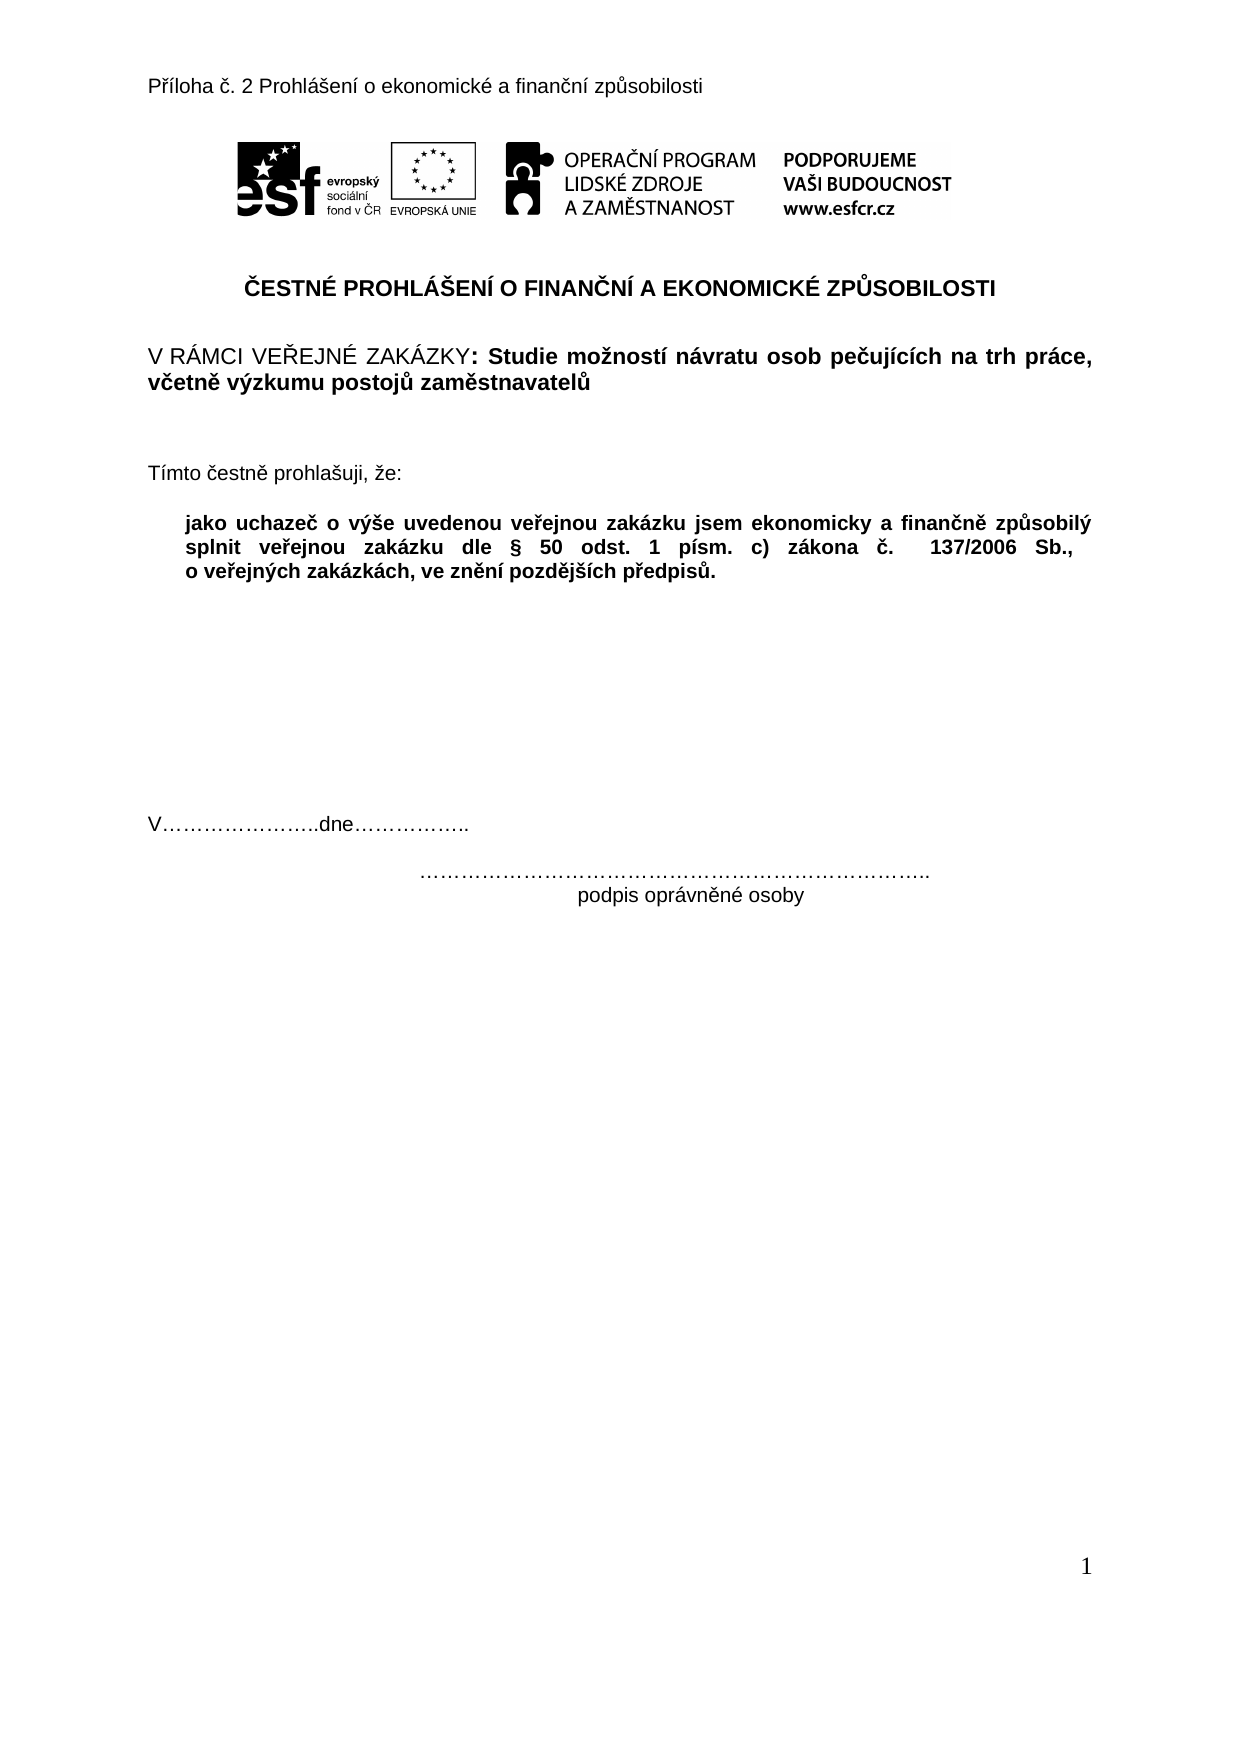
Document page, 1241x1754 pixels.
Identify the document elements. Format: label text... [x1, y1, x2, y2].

text podpis oprávněné osoby [485, 883, 1093, 907]
text ČESTNÉ PROHLÁŠENÍ O FINANČNÍ A EKONOMICKÉ ZPůsobilosti [148, 275, 1093, 302]
text V RÁMCI VEŘEJNÉ ZAKÁZKY: Studie možností návratu osob pečujících na trh práce, včetně výzkumu postojů zaměstnavatelů [148, 341, 1093, 396]
text V…………………..dne…………….. [148, 811, 1093, 835]
picture [237, 142, 952, 220]
text jako uchazeč o výše uvedenou veřejnou zakázku jsem ekonomicky a finančně způsobilý splnit veřejnou zakázku dle § 50 odst. 1 písm. c) zákona č. 137/2006 Sb., o veřejných zakázkách, ve znění pozdějších předpisů. [185, 511, 1093, 583]
text ……………………………………………………………….. [148, 859, 1093, 883]
text Tímto čestně prohlašuji, že: [148, 461, 1093, 485]
